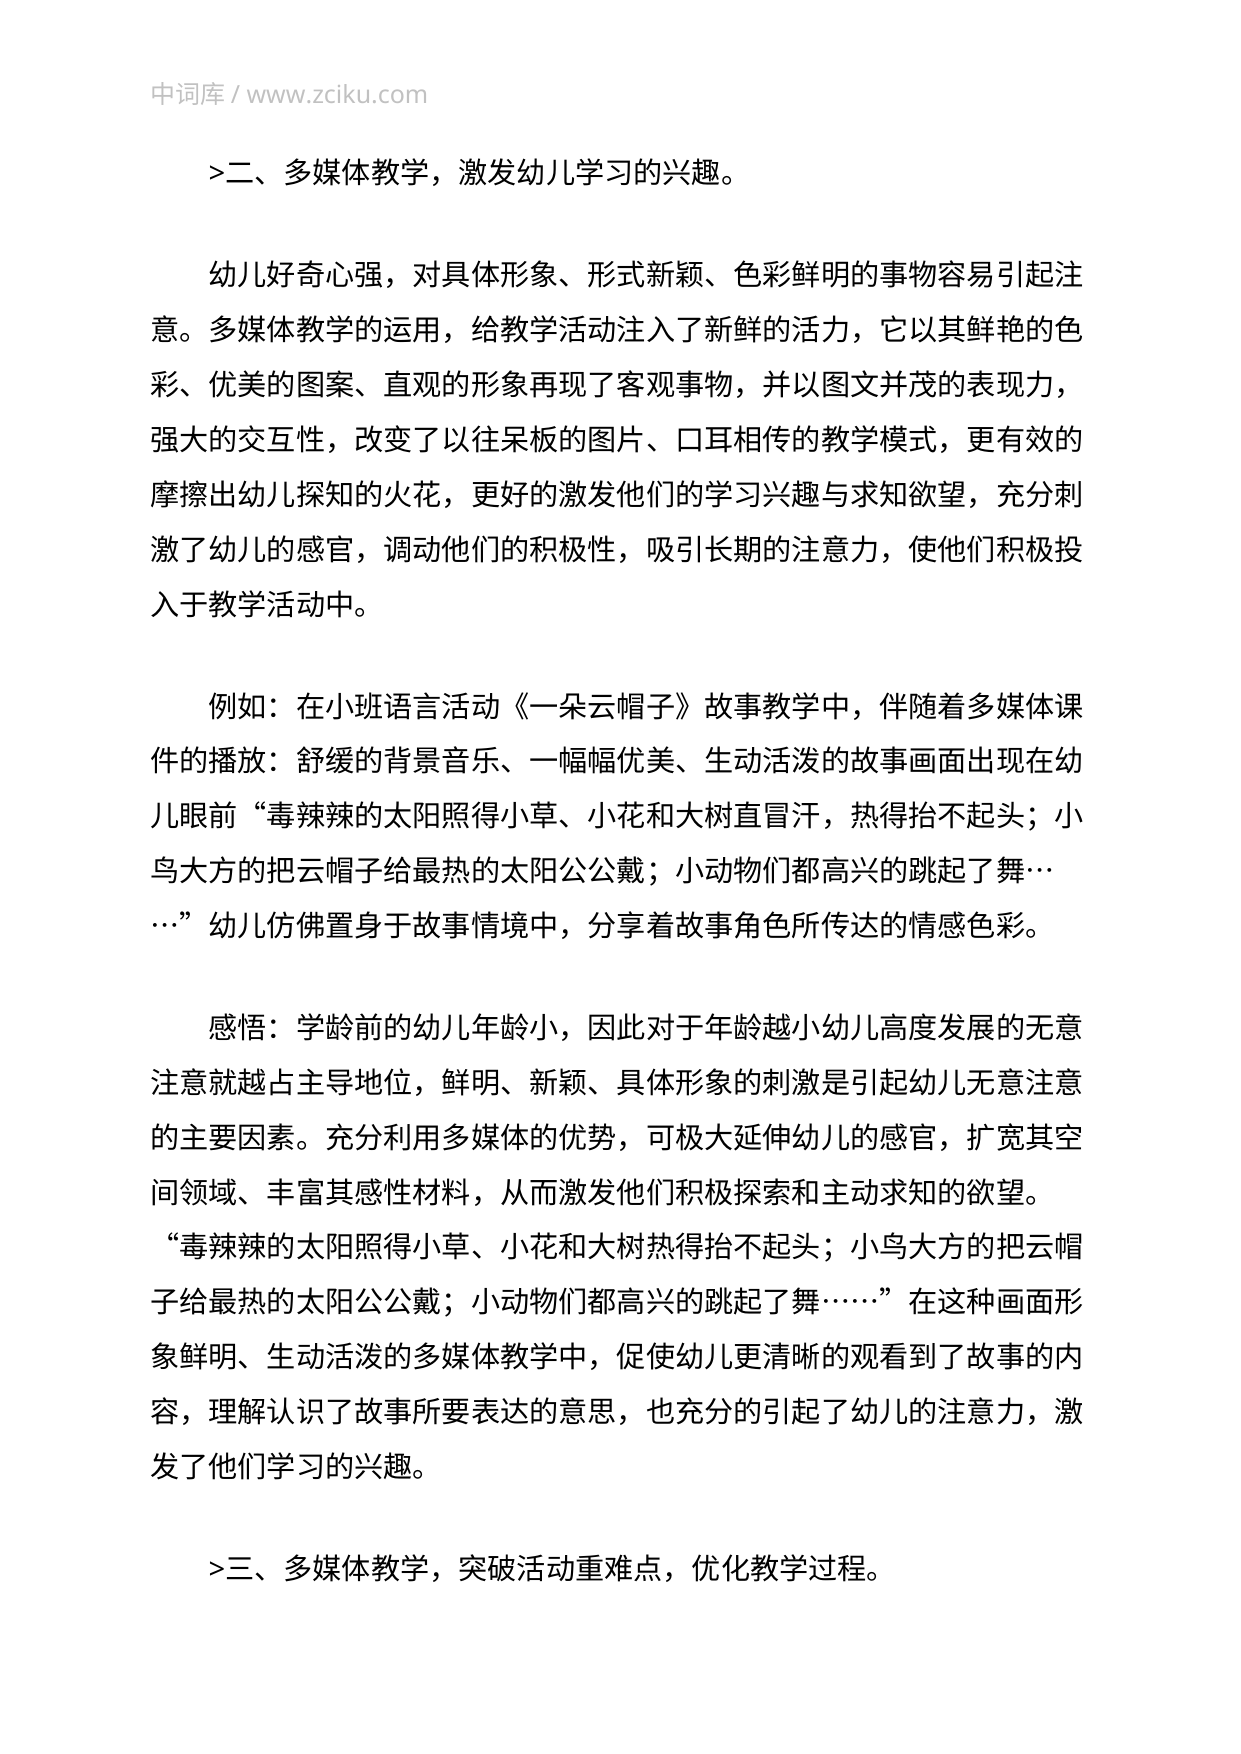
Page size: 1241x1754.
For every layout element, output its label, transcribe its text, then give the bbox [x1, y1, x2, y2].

text 感悟：学龄前的幼儿年龄小，因此对于年龄越小幼儿高度发展的无意注意就越占主导地位，鲜明、新颖、具体形象的刺激是引起幼儿无意注意的主要因素。充分利用多媒体的优势，可极大延伸幼儿的感官，扩宽其空间领域、丰富其感性材料，从而激发他们积极探索和主动求知的欲望。“毒辣辣的太阳照得小草、小花和大树热得抬不起头；小鸟大方的把云帽子给最热的太阳公公戴；小动物们都高兴的跳起了舞……”在这种画面形象鲜明、生动活泼的多媒体教学中，促使幼儿更清晰的观看到了故事的内容，理解认识了故事所要表达的意思，也充分的引起了幼儿的注意力，激发了他们学习的兴趣。 [150, 1004, 1090, 1486]
text 例如：在小班语言活动《一朵云帽子》故事教学中，伴随着多媒体课件的播放：舒缓的背景音乐、一幅幅优美、生动活泼的故事画面出现在幼儿眼前“毒辣辣的太阳照得小草、小花和大树直冒汗，热得抬不起头；小鸟大方的把云帽子给最热的太阳公公戴；小动物们都高兴的跳起了舞……”幼儿仿佛置身于故事情境中，分享着故事角色所传达的情感色彩。 [150, 683, 1090, 945]
text >三、多媒体教学，突破活动重难点，优化教学过程。 [150, 1545, 1090, 1588]
text 幼儿好奇心强，对具体形象、形式新颖、色彩鲜明的事物容易引起注意。多媒体教学的运用，给教学活动注入了新鲜的活力，它以其鲜艳的色彩、优美的图案、直观的形象再现了客观事物，并以图文并茂的表现力，强大的交互性，改变了以往呆板的图片、口耳相传的教学模式，更有效的摩擦出幼儿探知的火花，更好的激发他们的学习兴趣与求知欲望，充分刺激了幼儿的感官，调动他们的积极性，吸引长期的注意力，使他们积极投入于教学活动中。 [150, 252, 1090, 624]
text >二、多媒体教学，激发幼儿学习的兴趣。 [150, 150, 1090, 192]
